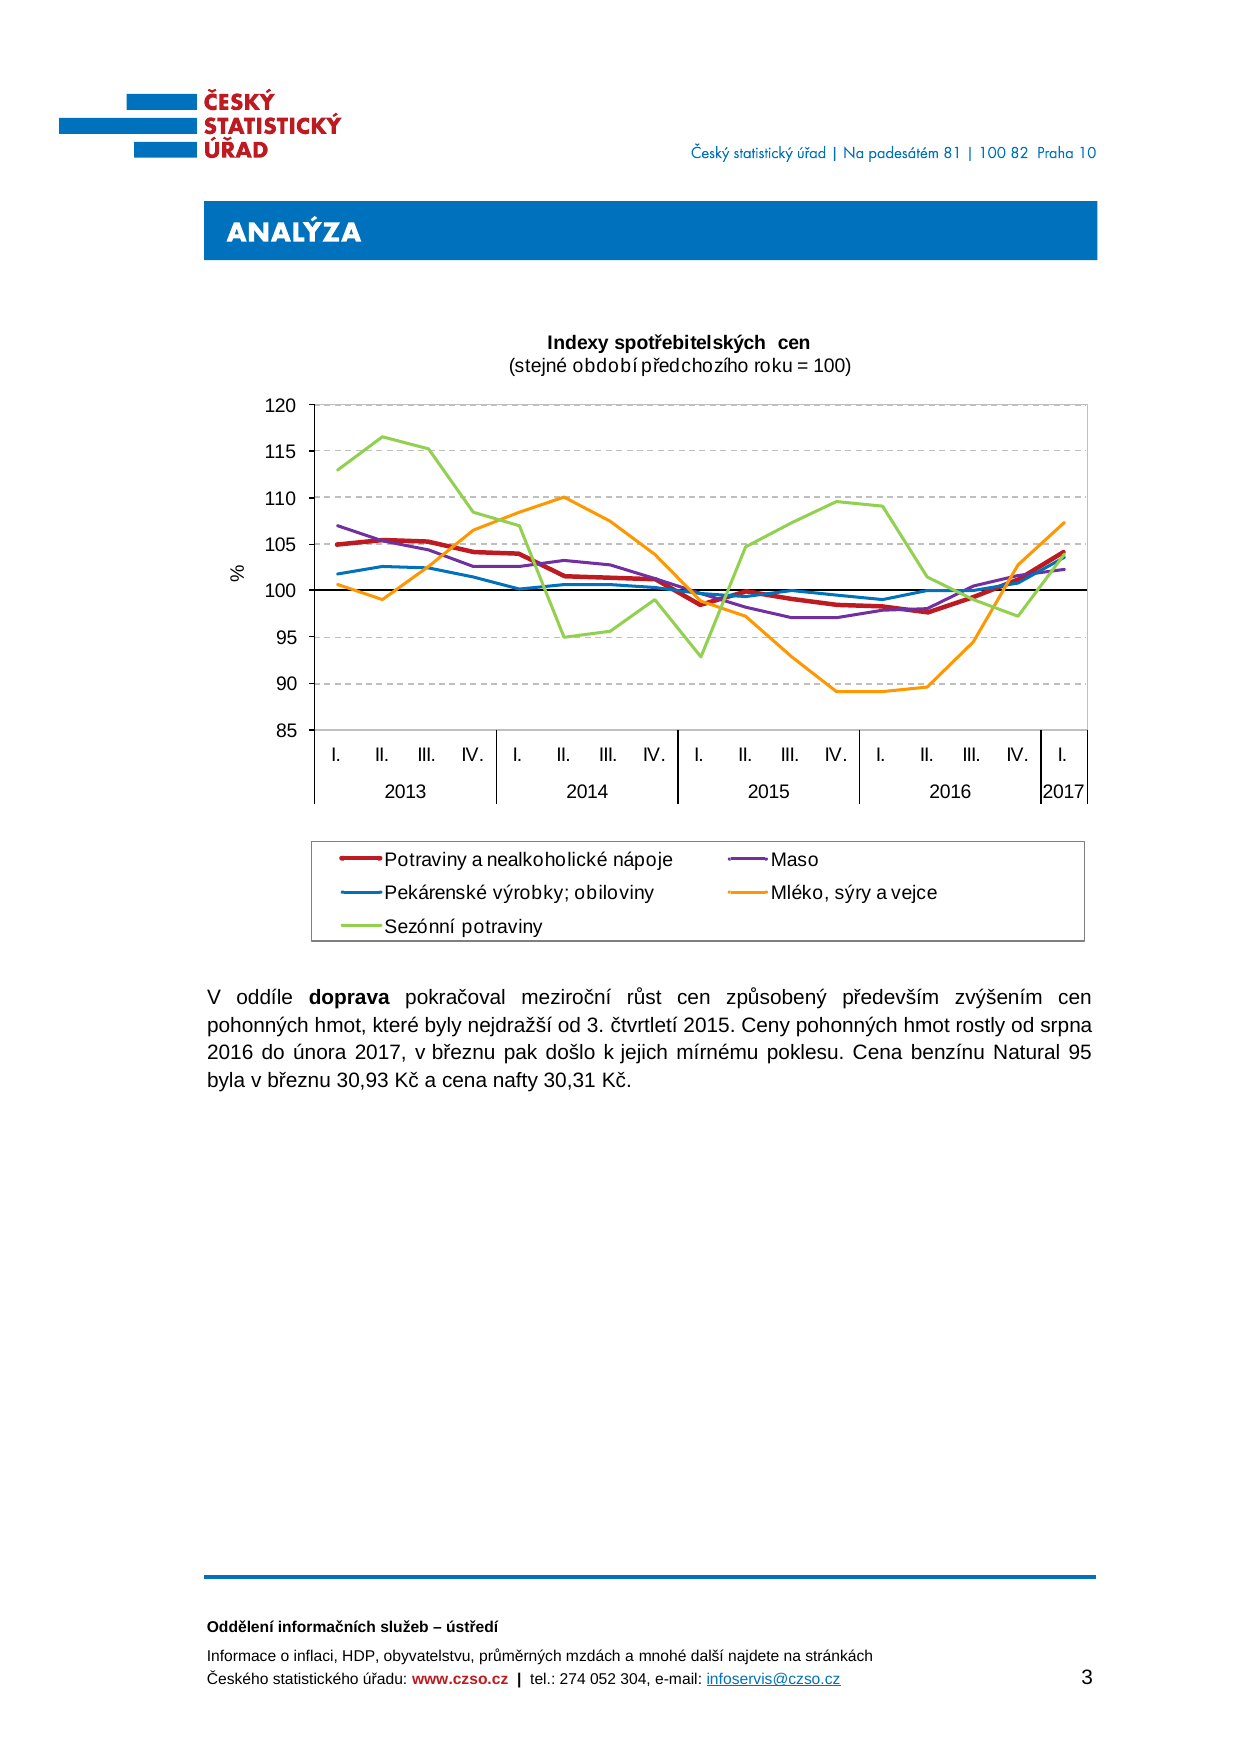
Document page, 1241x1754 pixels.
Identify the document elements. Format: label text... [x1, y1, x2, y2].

text V oddíle doprava pokračoval meziroční růst cen způsobený především zvýšením cen pohonných hmot, které byly nejdražší od 3. čtvrtletí 2015. Ceny pohonných hmot rostly od srpna 2016 do února 2017, v březnu pak došlo k jejich mírnému poklesu. Cena benzínu Natural 95 byla v březnu 30,93 Kč a cena nafty 30,31 Kč. [207, 985, 1092, 1092]
